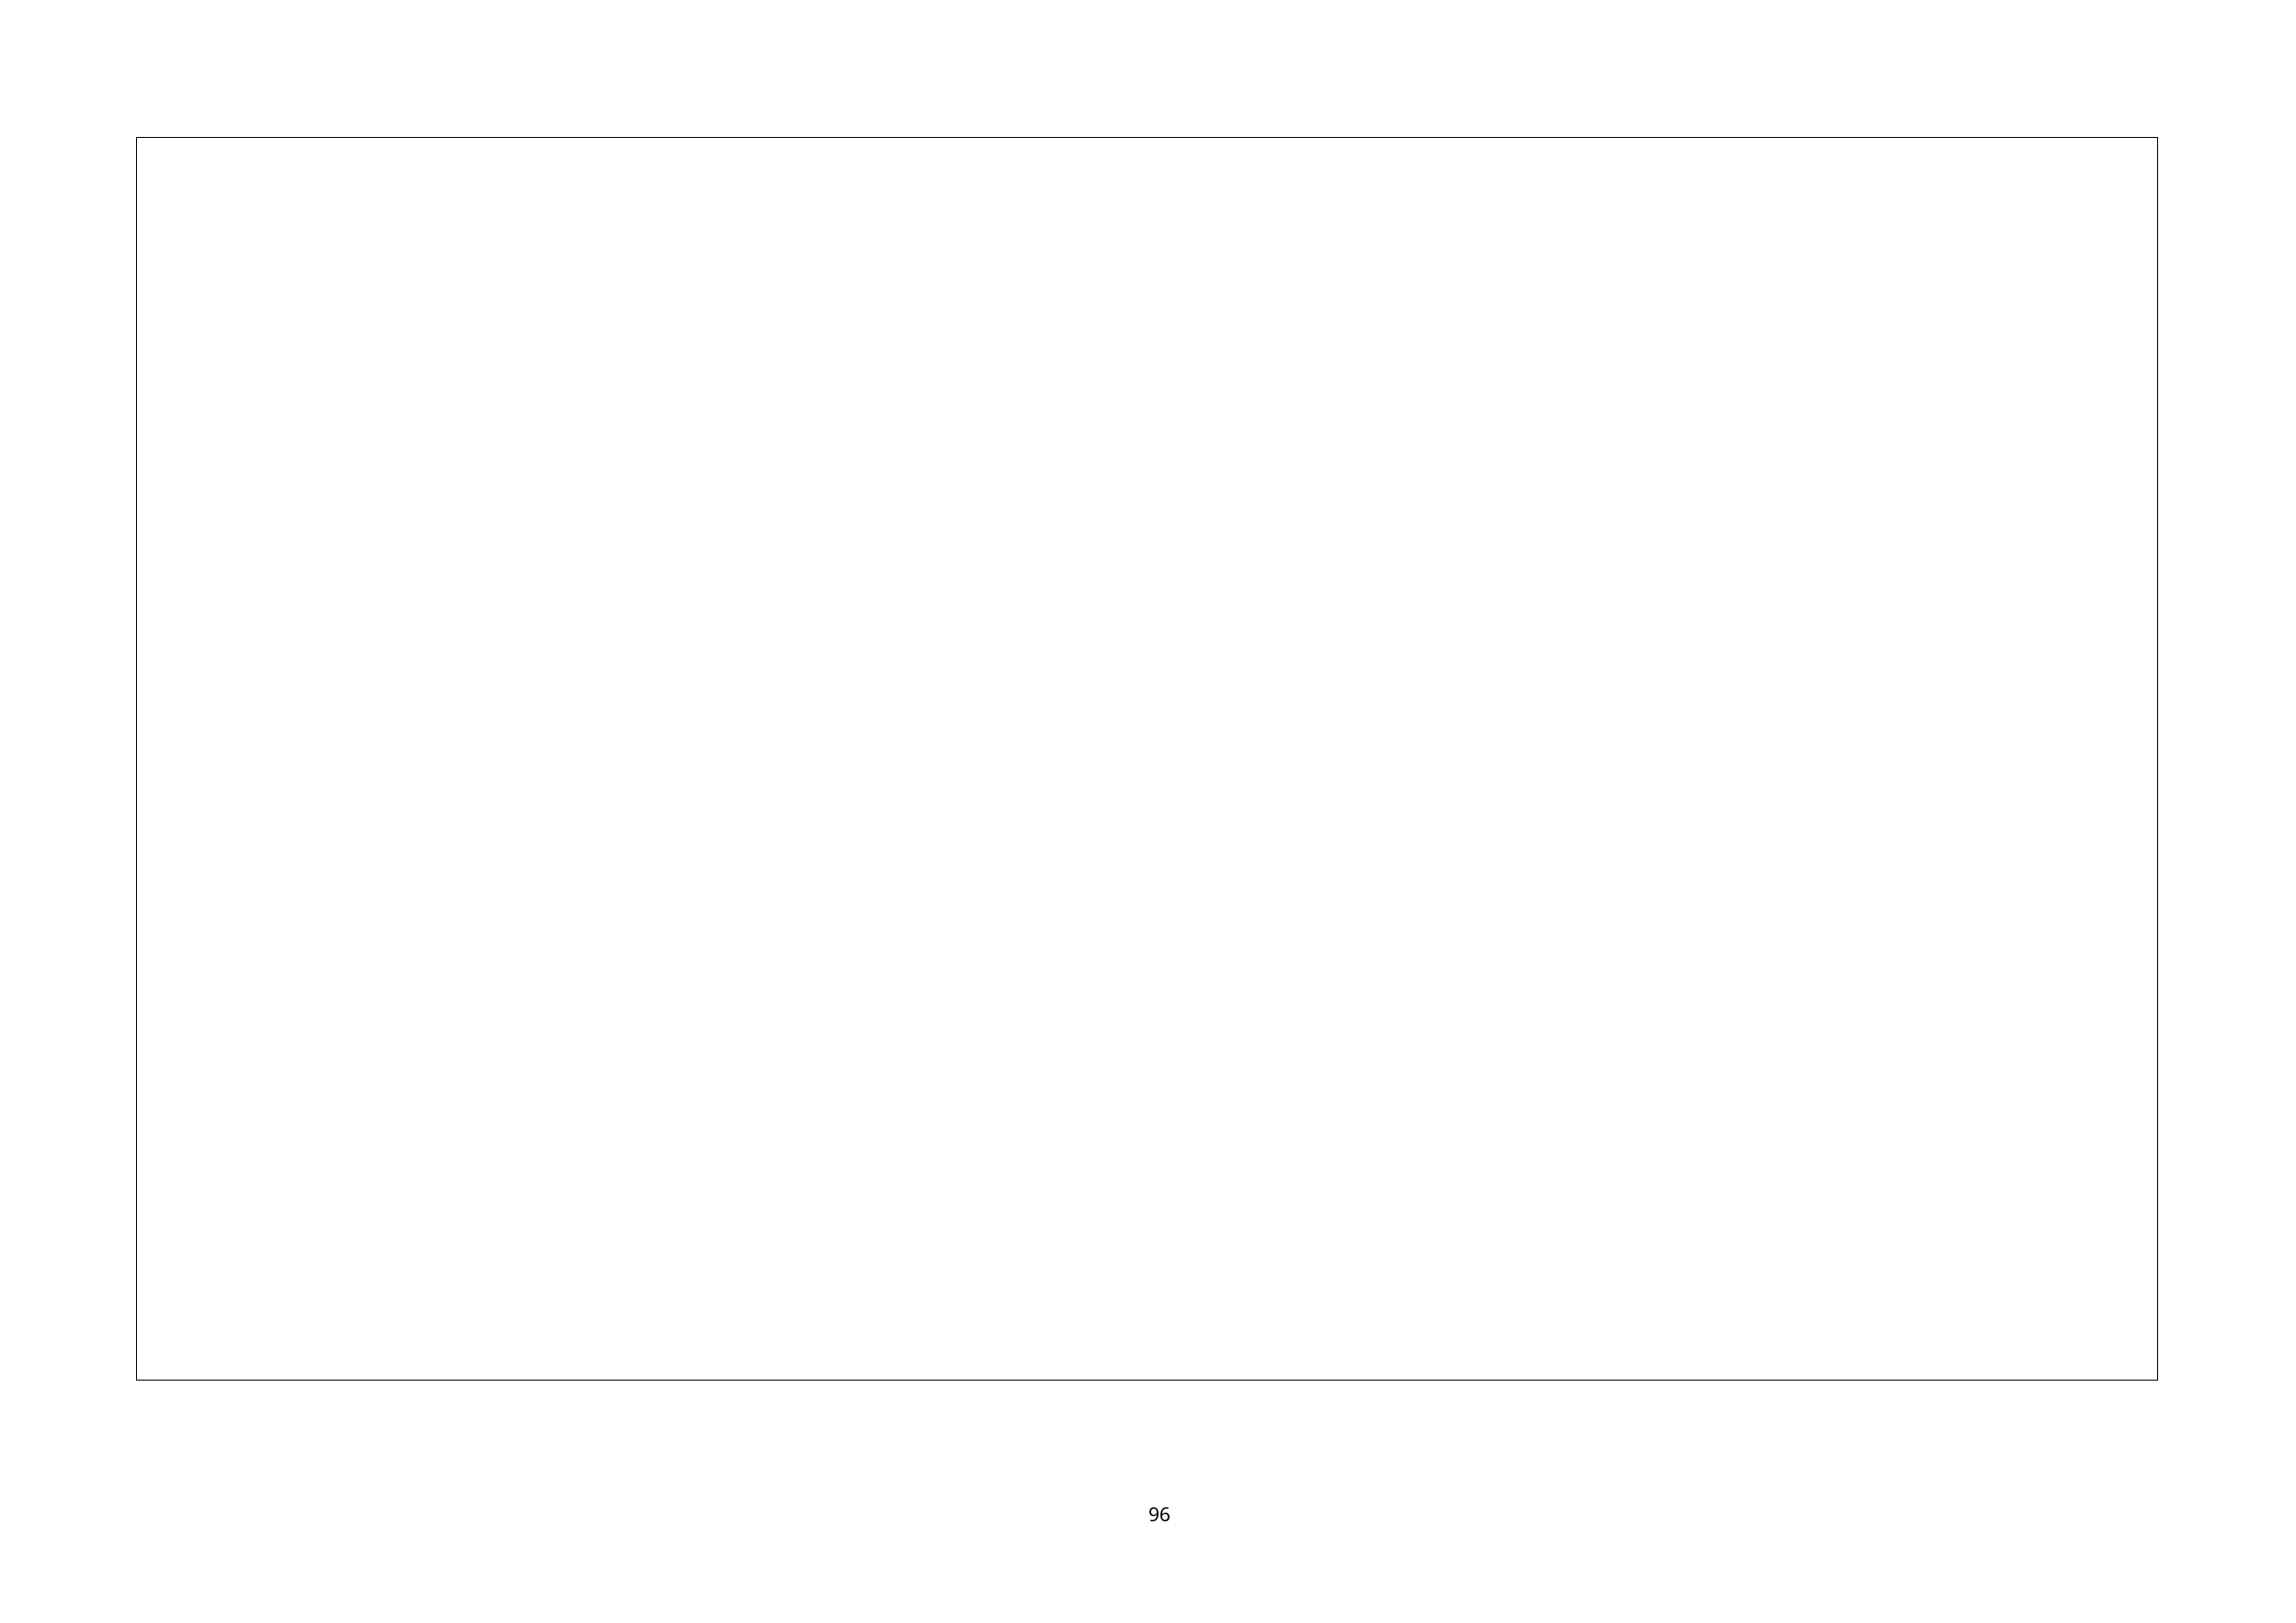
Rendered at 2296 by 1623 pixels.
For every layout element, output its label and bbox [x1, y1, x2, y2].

table_cell [137, 138, 2157, 1380]
